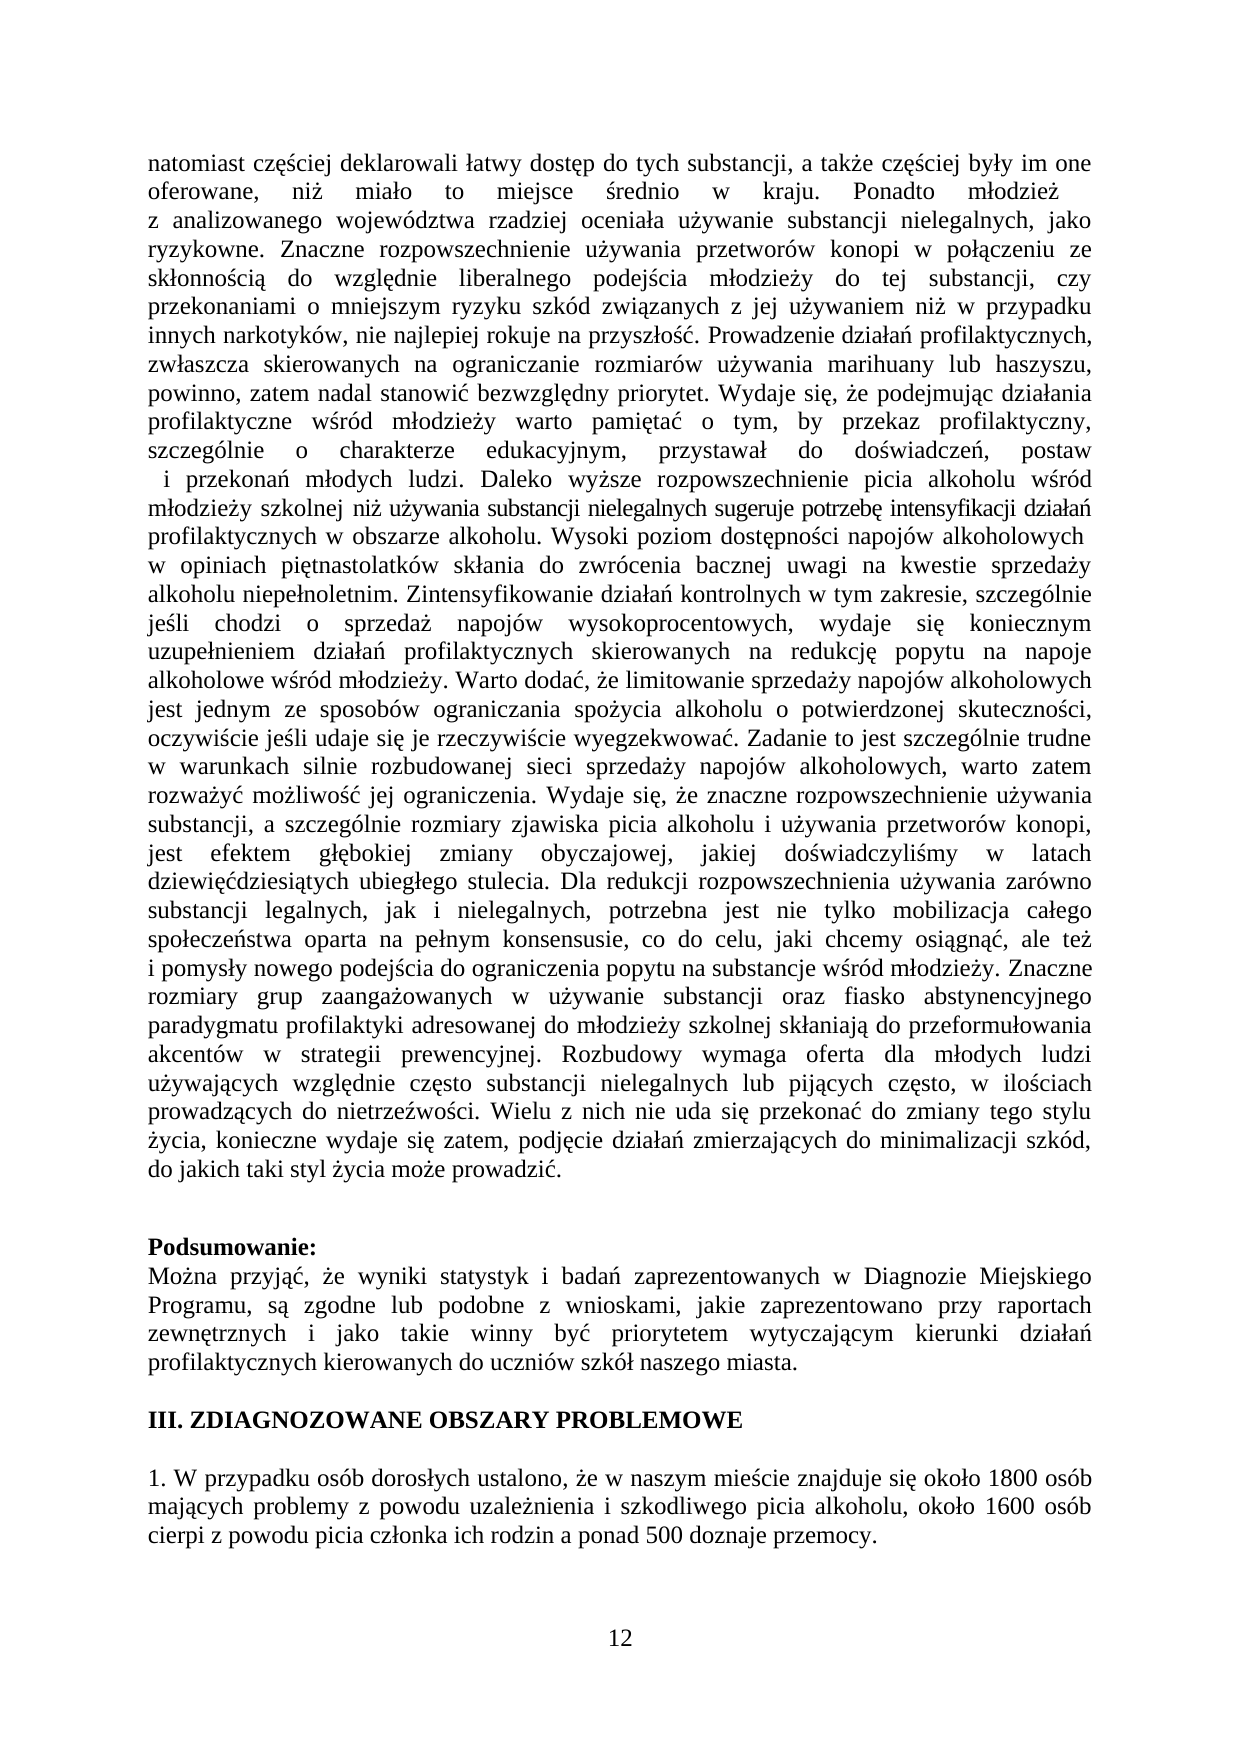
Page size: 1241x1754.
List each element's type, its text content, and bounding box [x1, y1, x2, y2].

text Podsumowanie: [148, 1232, 1092, 1261]
subtitle III. ZDIAGNOZOWANE OBSZARY PROBLEMOWE [148, 1405, 1092, 1433]
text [148, 148, 1092, 1183]
text Można przyjąć, że wyniki statystyk i badań zaprezentowanych w Diagnozie Miejskiego Programu, są zgodne lub podobne z wnioskami, jakie zaprezentowano przy raportach zewnętrznych i jako takie winny być priorytetem wytyczającym kierunki działań profilaktycznych kierowanych do uczniów szkół naszego miasta. [148, 1261, 1092, 1376]
text 1. W przypadku osób dorosłych ustalono, że w naszym mieście znajduje się około 1800 osób mających problemy z powodu uzależnienia i szkodliwego picia alkoholu, około 1600 osób cierpi z powodu picia członka ich rodzin a ponad 500 doznaje przemocy. [148, 1463, 1092, 1549]
